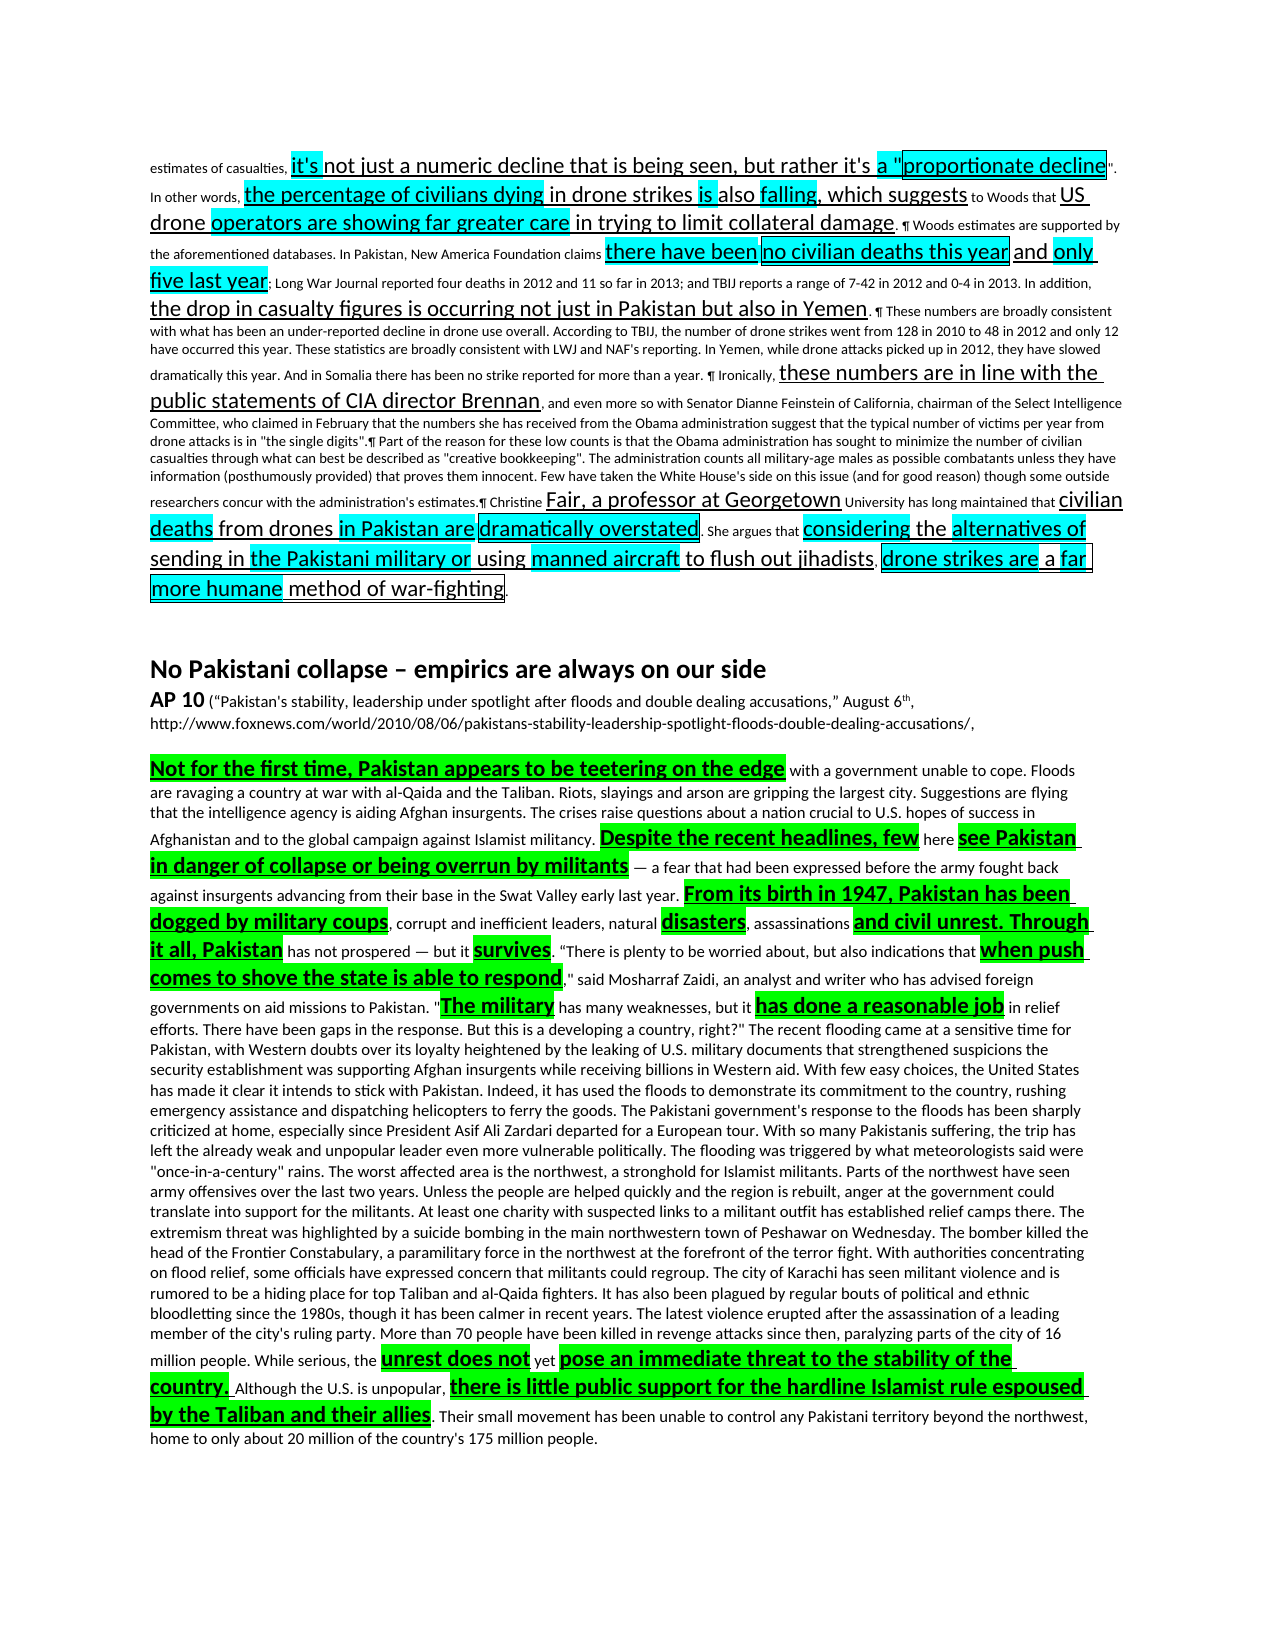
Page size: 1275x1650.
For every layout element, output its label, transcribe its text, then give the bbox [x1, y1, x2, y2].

subtitle No Pakistani collapse – empirics are always on our side [150, 652, 1125, 685]
text AP 10 (“Pakistan's stability, leadership under spotlight after floods and double dealing accusations,” August 6th, http://www.foxnews.com/world/2010/08/06/pakistans-stability-leadership-spotlight-floods-double-dealing-accusations/, [150, 685, 1125, 734]
text Not for the first time, Pakistan appears to be teetering on the edge with a government unable to cope. Floods are ravaging a country at war with al-Qaida and the Taliban. Riots, slayings and arson are gripping the largest city. Suggestions are flying that the intelligence agency is aiding Afghan insurgents. The crises raise questions about a nation crucial to U.S. hopes of success in Afghanistan and to the global campaign against Islamist militancy. Despite the recent headlines, few here see Pakistan in danger of collapse or being overrun by militants — a fear that had been expressed before the army fought back against insurgents advancing from their base in the Swat Valley early last year. From its birth in 1947, Pakistan has been dogged by military coups, corrupt and inefficient leaders, natural disasters, assassinations and civil unrest. Through it all, Pakistan has not prospered — but it survives. “There is plenty to be worried about, but also indications that when push comes to shove the state is able to respond," said Mosharraf Zaidi, an analyst and writer who has advised foreign governments on aid missions to Pakistan. "The military has many weaknesses, but it has done a reasonable job in relief efforts. There have been gaps in the response. But this is a developing a country, right?" The recent flooding came at a sensitive time for Pakistan, with Western doubts over its loyalty heightened by the leaking of U.S. military documents that strengthened suspicions the security establishment was supporting Afghan insurgents while receiving billions in Western aid. With few easy choices, the United States has made it clear it intends to stick with Pakistan. Indeed, it has used the floods to demonstrate its commitment to the country, rushing emergency assistance and dispatching helicopters to ferry the goods. The Pakistani government's response to the floods has been sharply criticized at home, especially since President Asif Ali Zardari departed for a European tour. With so many Pakistanis suffering, the trip has left the already weak and unpopular leader even more vulnerable politically. The flooding was triggered by what meteorologists said were "once-in-a-century" rains. The worst affected area is the northwest, a stronghold for Islamist militants. Parts of the northwest have seen army offensives over the last two years. Unless the people are helped quickly and the region is rebuilt, anger at the government could translate into support for the militants. At least one charity with suspected links to a militant outfit has established relief camps there. The extremism threat was highlighted by a suicide bombing in the main northwestern town of Peshawar on Wednesday. The bomber killed the head of the Frontier Constabulary, a paramilitary force in the northwest at the forefront of the terror fight. With authorities concentrating on flood relief, some officials have expressed concern that militants could regroup. The city of Karachi has seen militant violence and is rumored to be a hiding place for top Taliban and al-Qaida fighters. It has also been plagued by regular bouts of political and ethnic bloodletting since the 1980s, though it has been calmer in recent years. The latest violence erupted after the assassination of a leading member of the city's ruling party. More than 70 people have been killed in revenge attacks since then, paralyzing parts of the city of 16 million people. While serious, the unrest does not yet pose an immediate threat to the stability of the country. Although the U.S. is unpopular, there is little public support for the hardline Islamist rule espoused by the Taliban and their allies. Their small movement has been unable to control any Pakistani territory beyond the northwest, home to only about 20 million of the country's 175 million people. [150, 754, 1095, 1448]
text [150, 150, 1125, 603]
